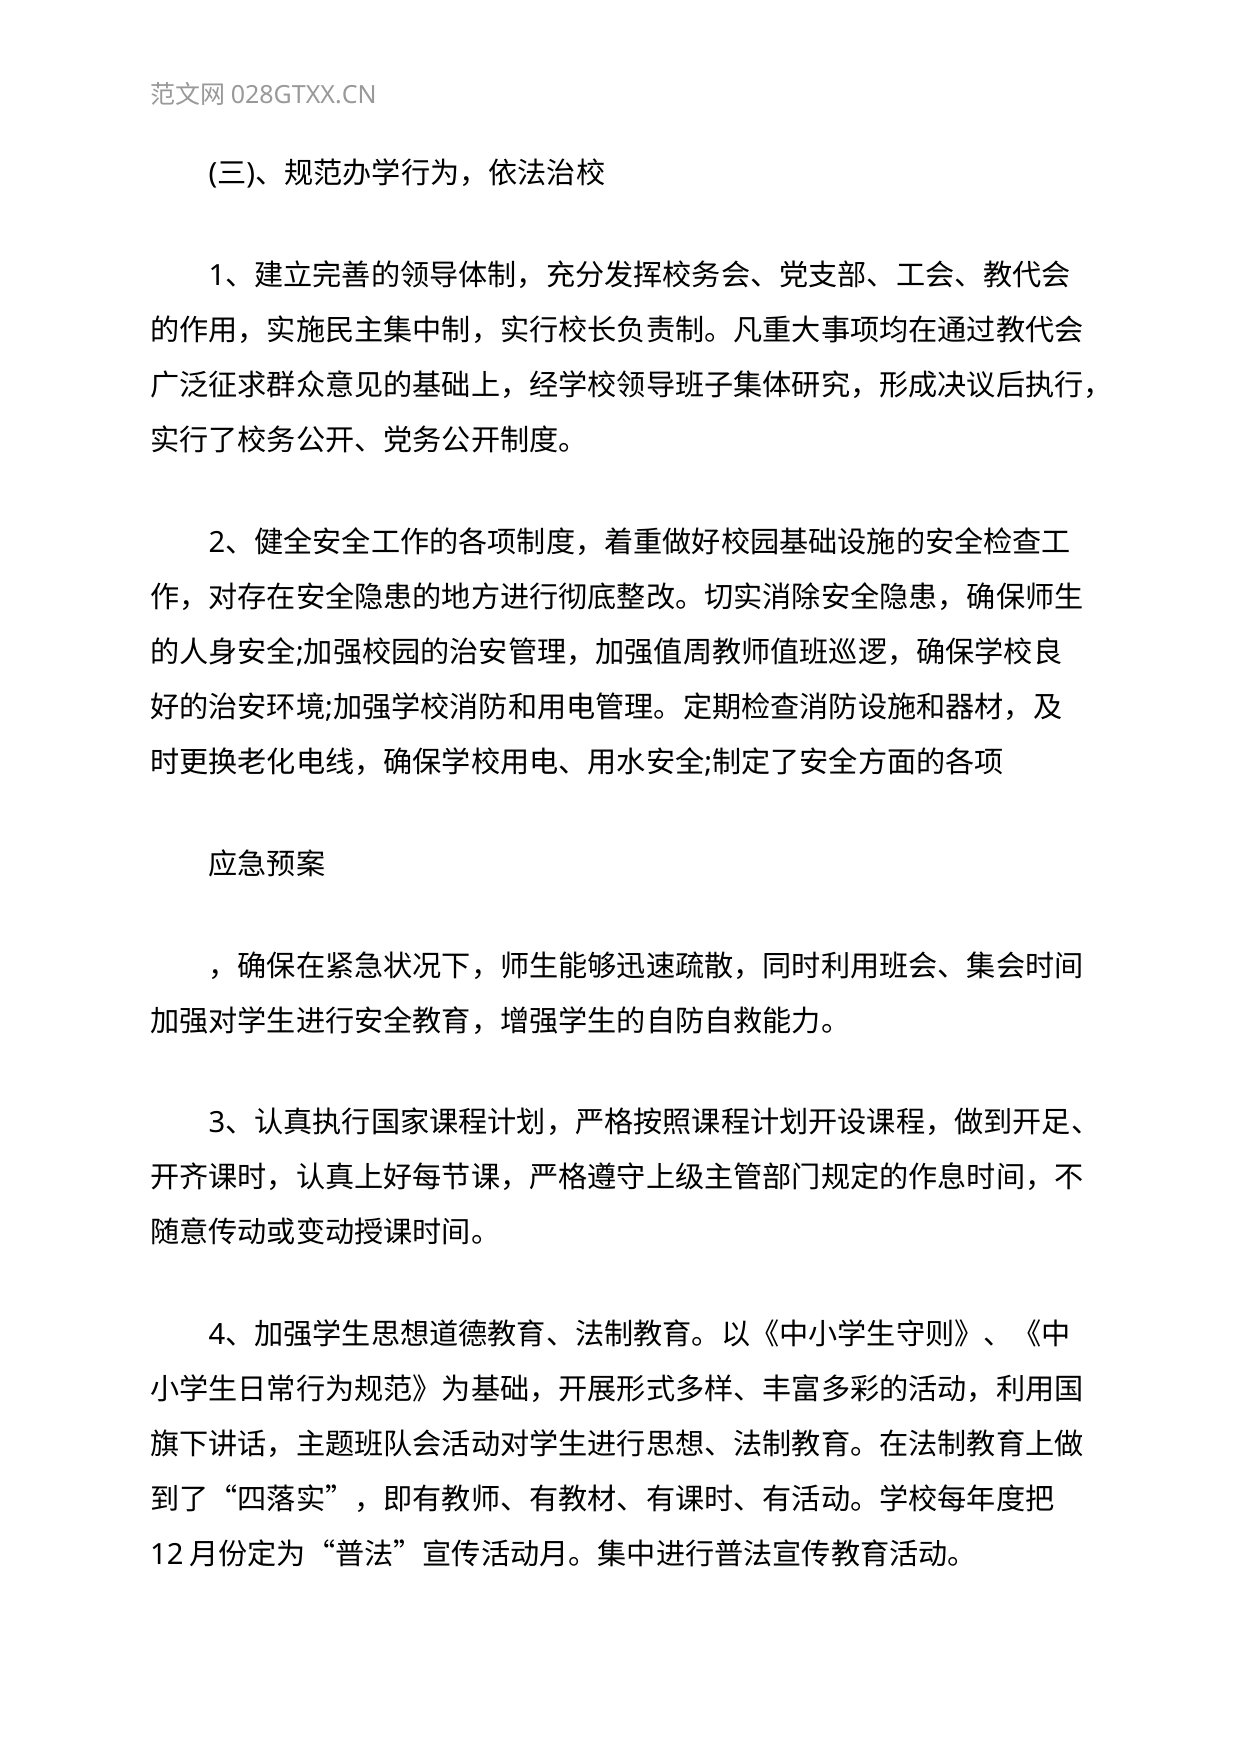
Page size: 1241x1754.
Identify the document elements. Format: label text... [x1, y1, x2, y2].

text 2、健全安全工作的各项制度，着重做好校园基础设施的安全检查工作，对存在安全隐患的地方进行彻底整改。切实消除安全隐患，确保师生的人身安全;加强校园的治安管理，加强值周教师值班巡逻，确保学校良好的治安环境;加强学校消防和用电管理。定期检查消防设施和器材，及时更换老化电线，确保学校用电、用水安全;制定了安全方面的各项 [150, 518, 1090, 781]
text (三)、规范办学行为，依法治校 [150, 150, 1090, 192]
text 3、认真执行国家课程计划，严格按照课程计划开设课程，做到开足、开齐课时，认真上好每节课，严格遵守上级主管部门规定的作息时间，不随意传动或变动授课时间。 [150, 1099, 1090, 1251]
text 4、加强学生思想道德教育、法制教育。以《中小学生守则》、《中小学生日常行为规范》为基础，开展形式多样、丰富多彩的活动，利用国旗下讲话，主题班队会活动对学生进行思想、法制教育。在法制教育上做到了“四落实”，即有教师、有教材、有课时、有活动。学校每年度把12月份定为“普法”宣传活动月。集中进行普法宣传教育活动。 [150, 1311, 1090, 1573]
text ，确保在紧急状况下，师生能够迅速疏散，同时利用班会、集会时间加强对学生进行安全教育，增强学生的自防自救能力。 [150, 942, 1090, 1039]
text 1、建立完善的领导体制，充分发挥校务会、党支部、工会、教代会的作用，实施民主集中制，实行校长负责制。凡重大事项均在通过教代会广泛征求群众意见的基础上，经学校领导班子集体研究，形成决议后执行，实行了校务公开、党务公开制度。 [150, 252, 1090, 459]
text 应急预案 [150, 840, 1090, 883]
